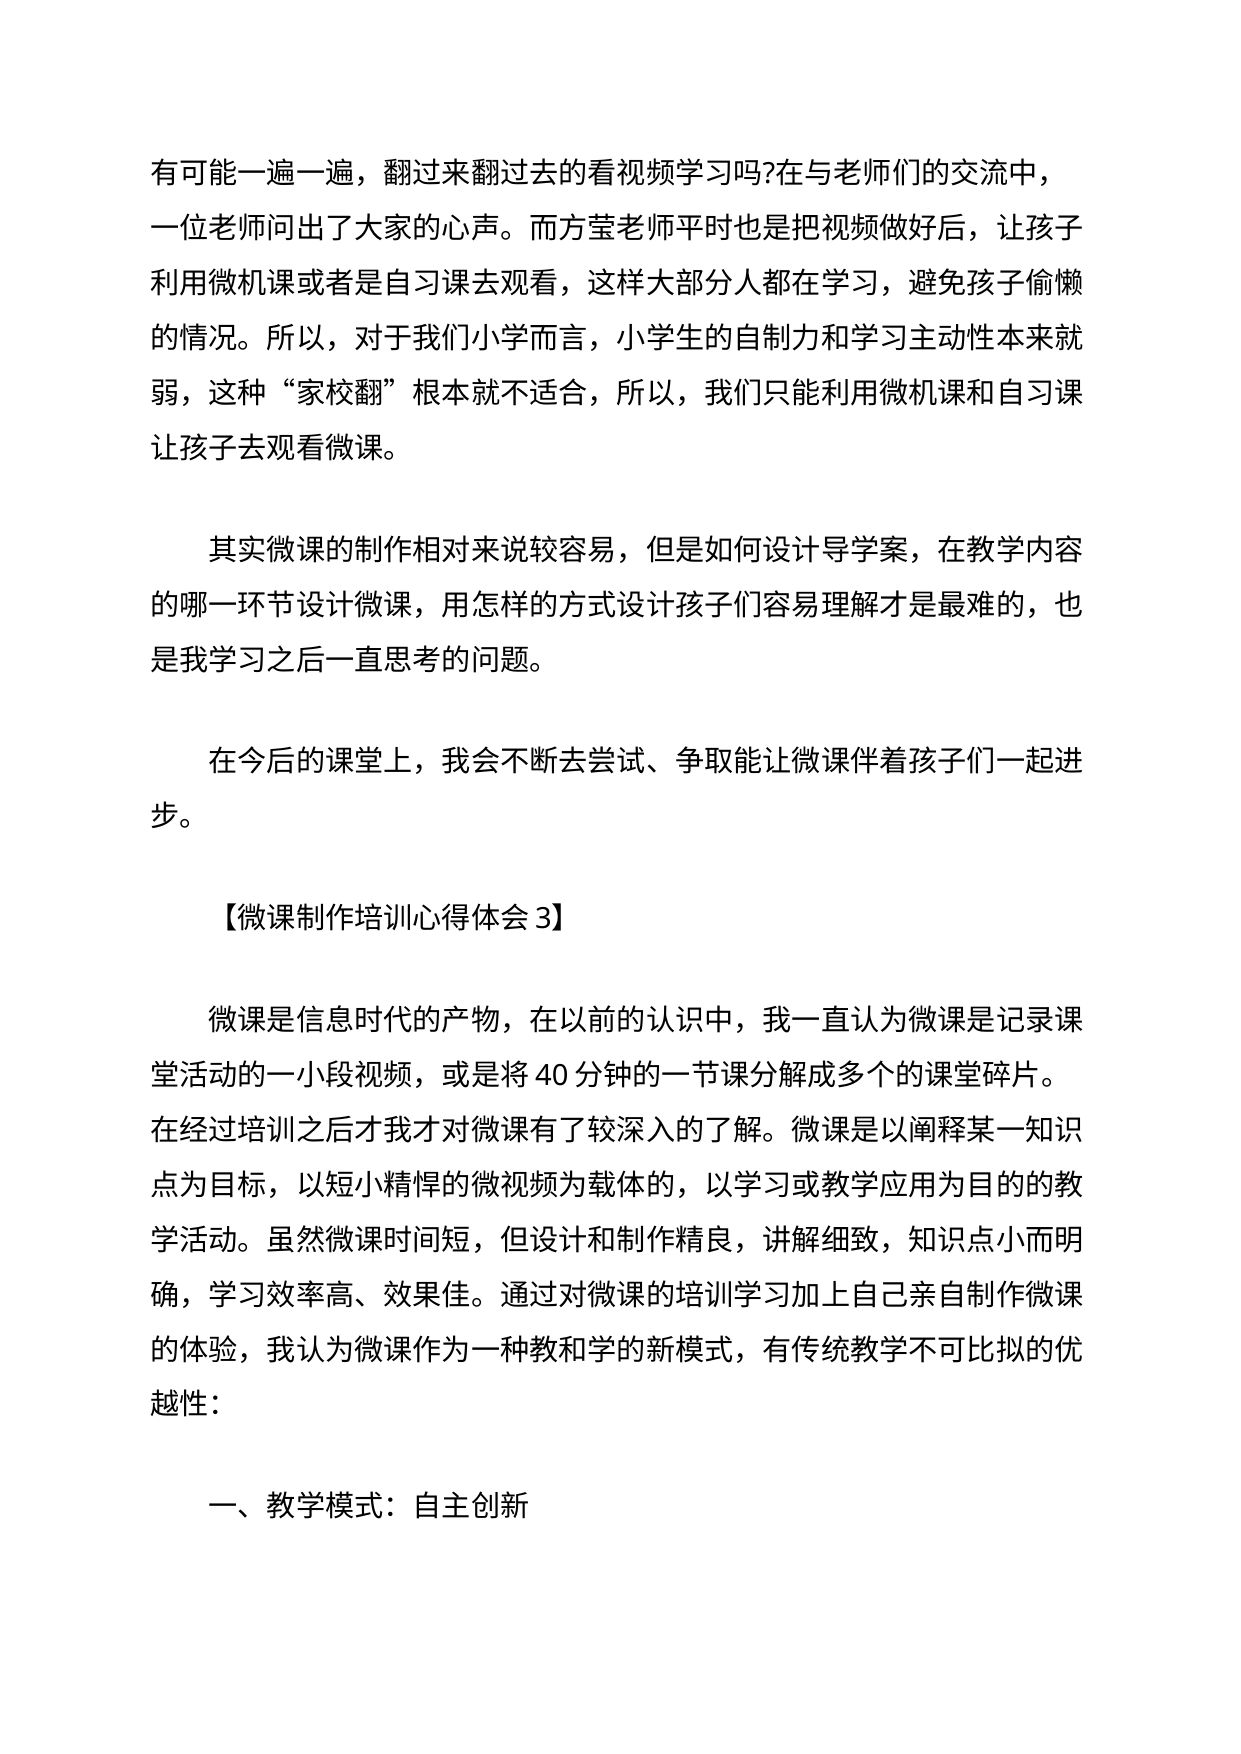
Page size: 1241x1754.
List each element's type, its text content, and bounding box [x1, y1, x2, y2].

text 微课是信息时代的产物，在以前的认识中，我一直认为微课是记录课堂活动的一小段视频，或是将40分钟的一节课分解成多个的课堂碎片。在经过培训之后才我才对微课有了较深入的了解。微课是以阐释某一知识点为目标，以短小精悍的微视频为载体的，以学习或教学应用为目的的教学活动。虽然微课时间短，但设计和制作精良，讲解细致，知识点小而明确，学习效率高、效果佳。通过对微课的培训学习加上自己亲自制作微课的体验，我认为微课作为一种教和学的新模式，有传统教学不可比拟的优越性： [150, 997, 1090, 1423]
text 其实微课的制作相对来说较容易，但是如何设计导学案，在教学内容的哪一环节设计微课，用怎样的方式设计孩子们容易理解才是最难的，也是我学习之后一直思考的问题。 [150, 526, 1090, 678]
text 在今后的课堂上，我会不断去尝试、争取能让微课伴着孩子们一起进步。 [150, 738, 1090, 835]
text 【微课制作培训心得体会3】 [150, 894, 1090, 937]
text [150, 150, 1090, 467]
text 一、教学模式：自主创新 [150, 1483, 1090, 1525]
